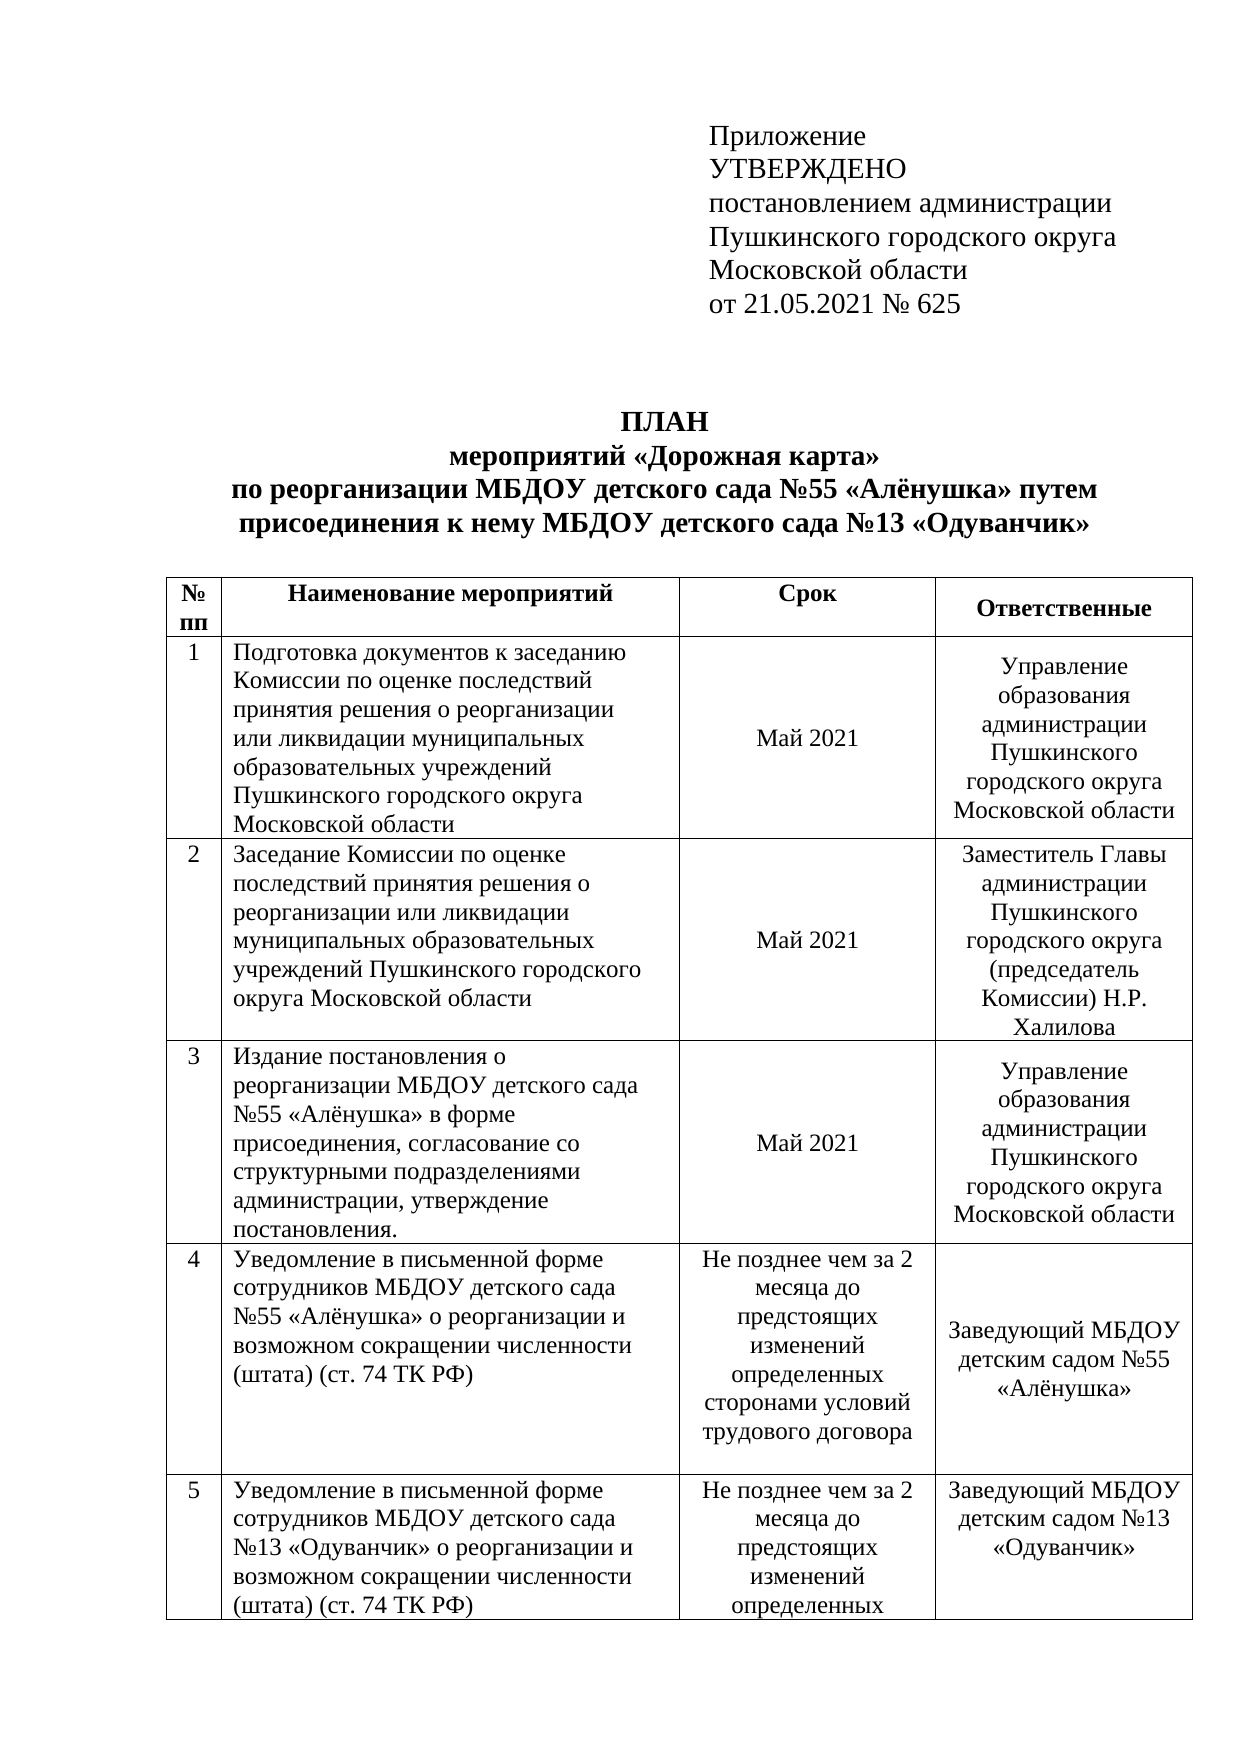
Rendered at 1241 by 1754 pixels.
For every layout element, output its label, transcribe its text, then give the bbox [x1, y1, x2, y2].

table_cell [222, 1475, 679, 1618]
table_cell Подготовка документов к заседанию Комиссии по оценке последствий принятия решения о реорганизации или ликвидации муниципальных образовательных учреждений Пушкинского городского округа Московской области [222, 637, 679, 838]
text мероприятий «Дорожная карта» [177, 438, 1152, 472]
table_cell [680, 1475, 935, 1618]
table_cell Управление образования администрации Пушкинского городского округа Московской области [936, 1041, 1192, 1243]
table_cell Май 2021 [680, 839, 935, 1040]
text ПЛАН [177, 404, 1152, 438]
table_cell Уведомление в письменной форме сотрудников МБДОУ детского сада №55 «Алёнушка» о реорганизации и возможном сокращении численности (штата) (ст. 74 ТК РФ) [222, 1244, 679, 1474]
table_cell Май 2021 [680, 1041, 935, 1243]
table_cell 2 [167, 839, 221, 1040]
text от 21.05.2021 № 625 [709, 286, 1152, 319]
table_cell 1 [167, 637, 221, 838]
table_cell Не позднее чем за 2 месяца до предстоящих изменений определенных сторонами условий трудового договора [680, 1244, 935, 1474]
table_cell Заместитель Главы администрации Пушкинского городского округа (председатель Комиссии) Н.Р. Халилова [936, 839, 1192, 1040]
text по реорганизации МБДОУ детского сада №55 «Алёнушка» путем присоединения к нему МБДОУ детского сада №13 «Одуванчик» [177, 472, 1152, 539]
subtitle Приложение УТВЕРЖДЕНО [709, 118, 1152, 185]
table_cell Заседание Комиссии по оценке последствий принятия решения о реорганизации или ликвидации муниципальных образовательных учреждений Пушкинского городского округа Московской области [222, 839, 679, 1040]
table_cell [936, 1475, 1192, 1618]
subtitle Пушкинского городского округа [709, 219, 1152, 252]
table_cell Заведующий МБДОУ детским садом №55 «Алёнушка» [936, 1244, 1192, 1474]
table_cell 3 [167, 1041, 221, 1243]
table_cell 5 [167, 1475, 221, 1618]
table_header Наименование мероприятий [222, 578, 679, 636]
table_header № пп [167, 578, 221, 636]
table_cell Управление образования администрации Пушкинского городского округа Московской области [936, 637, 1192, 838]
table_cell 4 [167, 1244, 221, 1474]
table_header Ответственные [936, 578, 1192, 636]
subtitle Московской области [709, 252, 1152, 286]
table_cell Издание постановления о реорганизации МБДОУ детского сада №55 «Алёнушка» в форме присоединения, согласование со структурными подразделениями администрации, утверждение постановления. [222, 1041, 679, 1243]
subtitle постановлением администрации [709, 185, 1152, 219]
table_cell Май 2021 [680, 637, 935, 838]
table_header Срок [680, 578, 935, 636]
